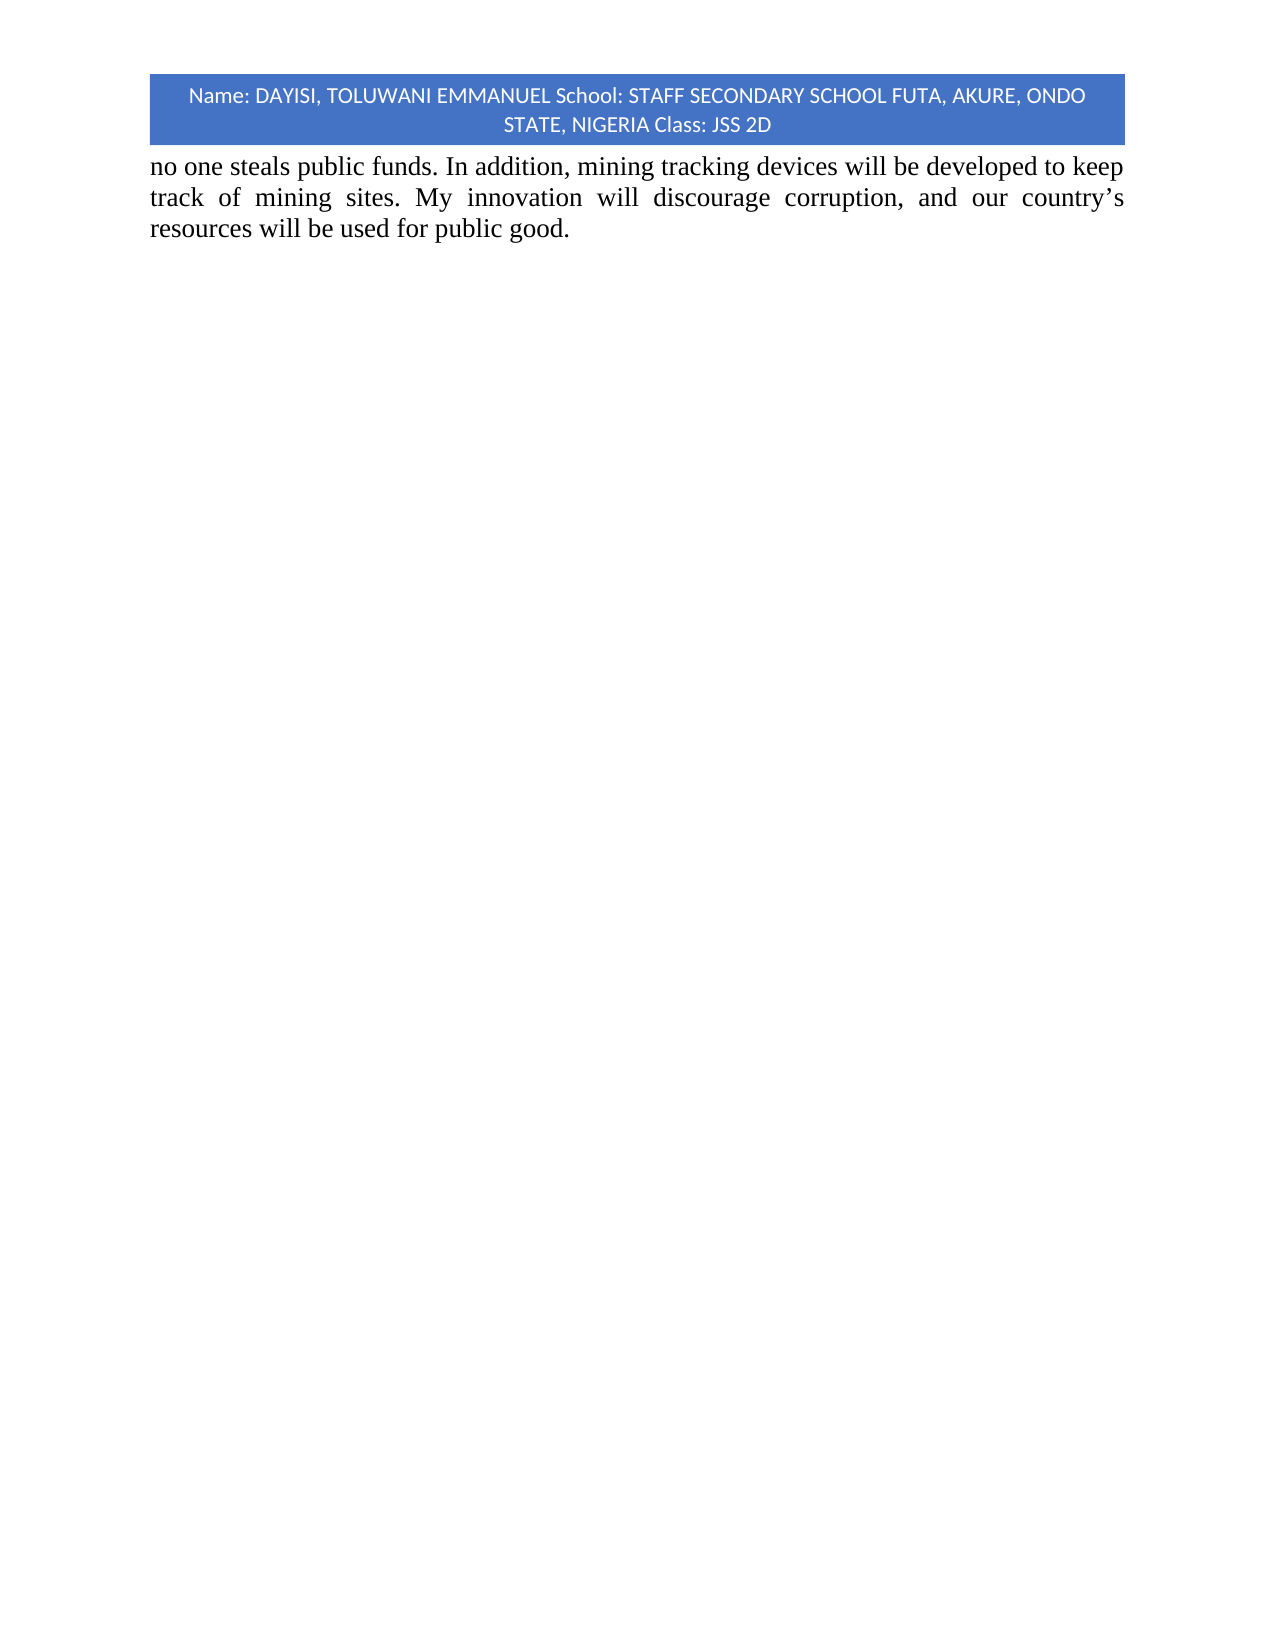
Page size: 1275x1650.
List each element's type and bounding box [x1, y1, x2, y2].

text [150, 150, 1125, 243]
